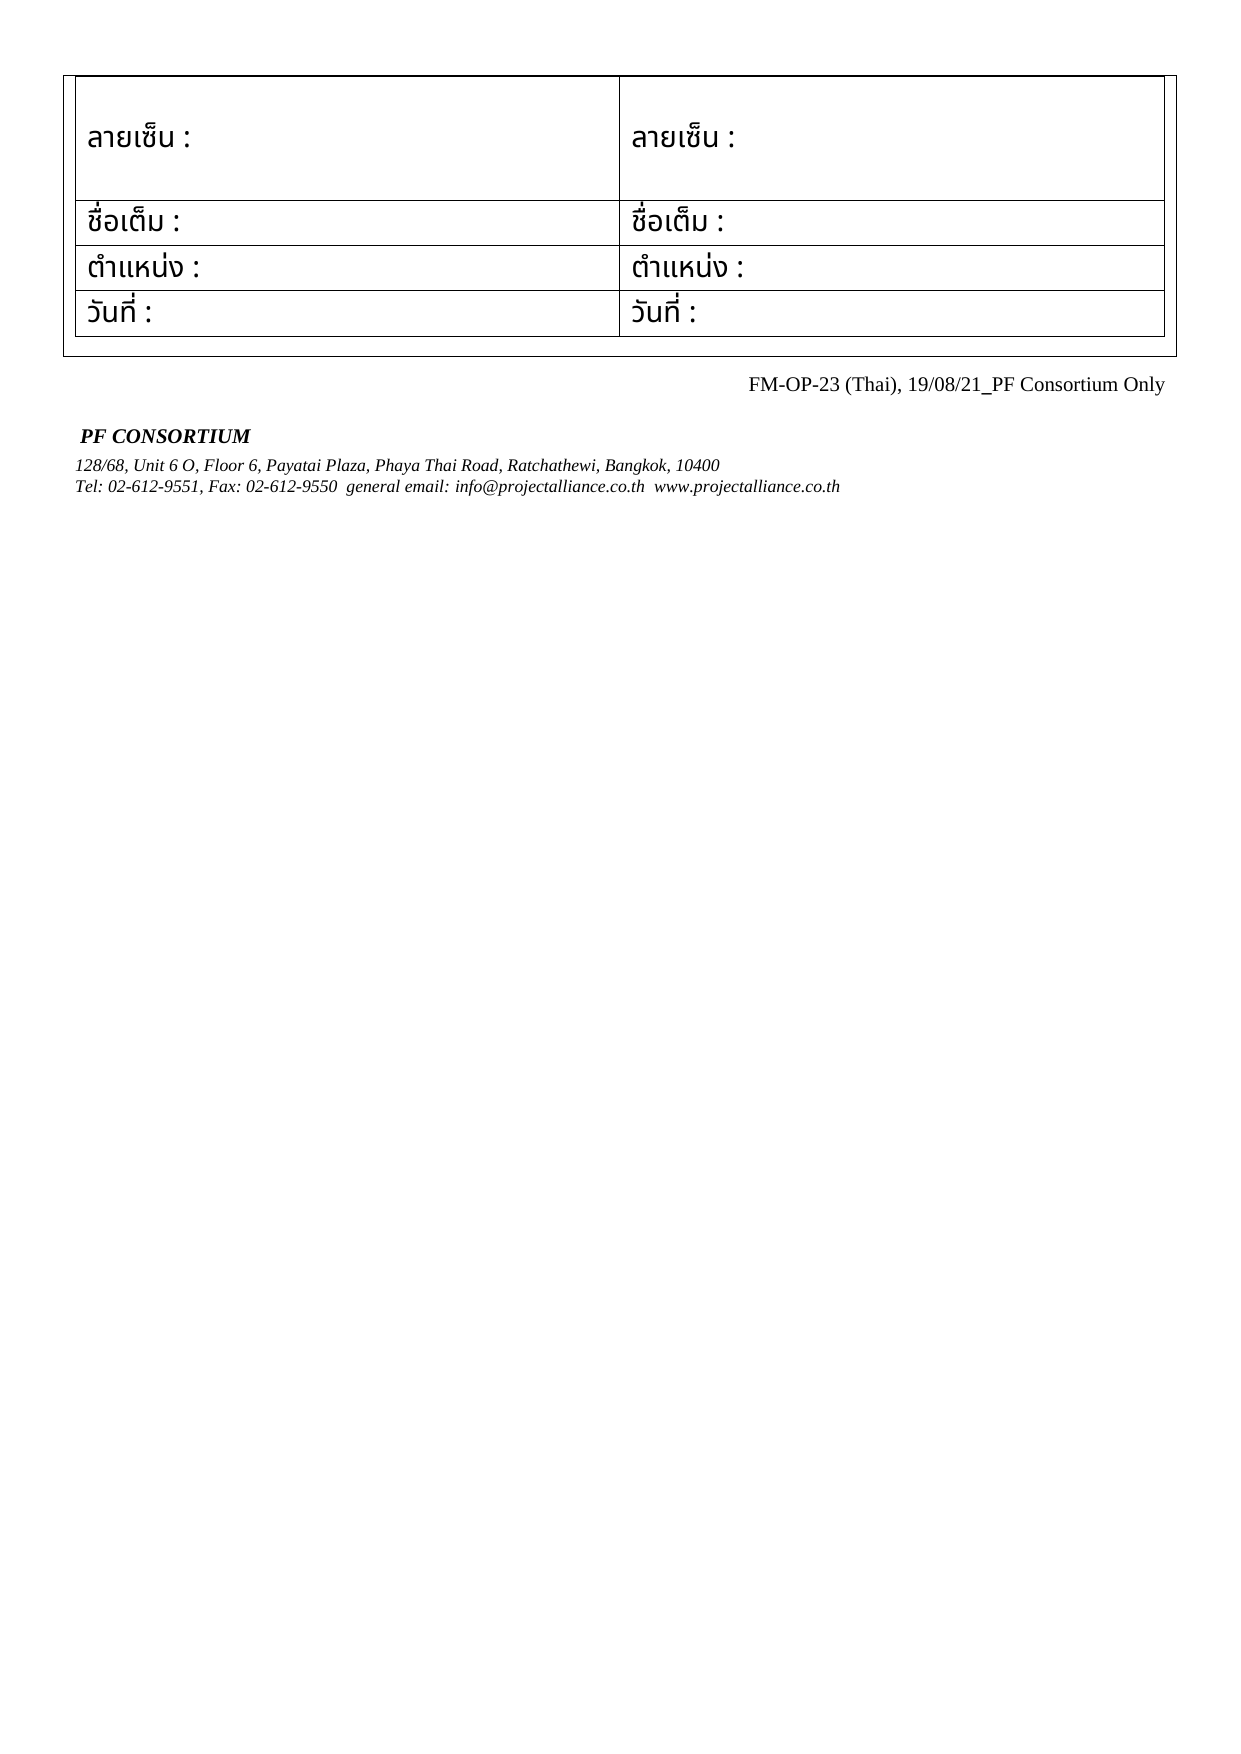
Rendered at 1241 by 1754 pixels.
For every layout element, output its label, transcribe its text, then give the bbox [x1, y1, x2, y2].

text PF CONSORTIUM [75, 424, 1165, 448]
text Tel: 02-612-9551, Fax: 02-612-9550 general email: info@projectalliance.co.th www.projectalliance.co.th [75, 476, 1165, 496]
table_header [64, 76, 1176, 356]
text FM-OP-23 (Thai), 19/08/21_PF Consortium Only [75, 367, 1165, 398]
text 128/68, Unit 6 O, Floor 6, Payatai Plaza, Phaya Thai Road, Ratchathewi, Bangkok, 10400 [75, 455, 1165, 476]
